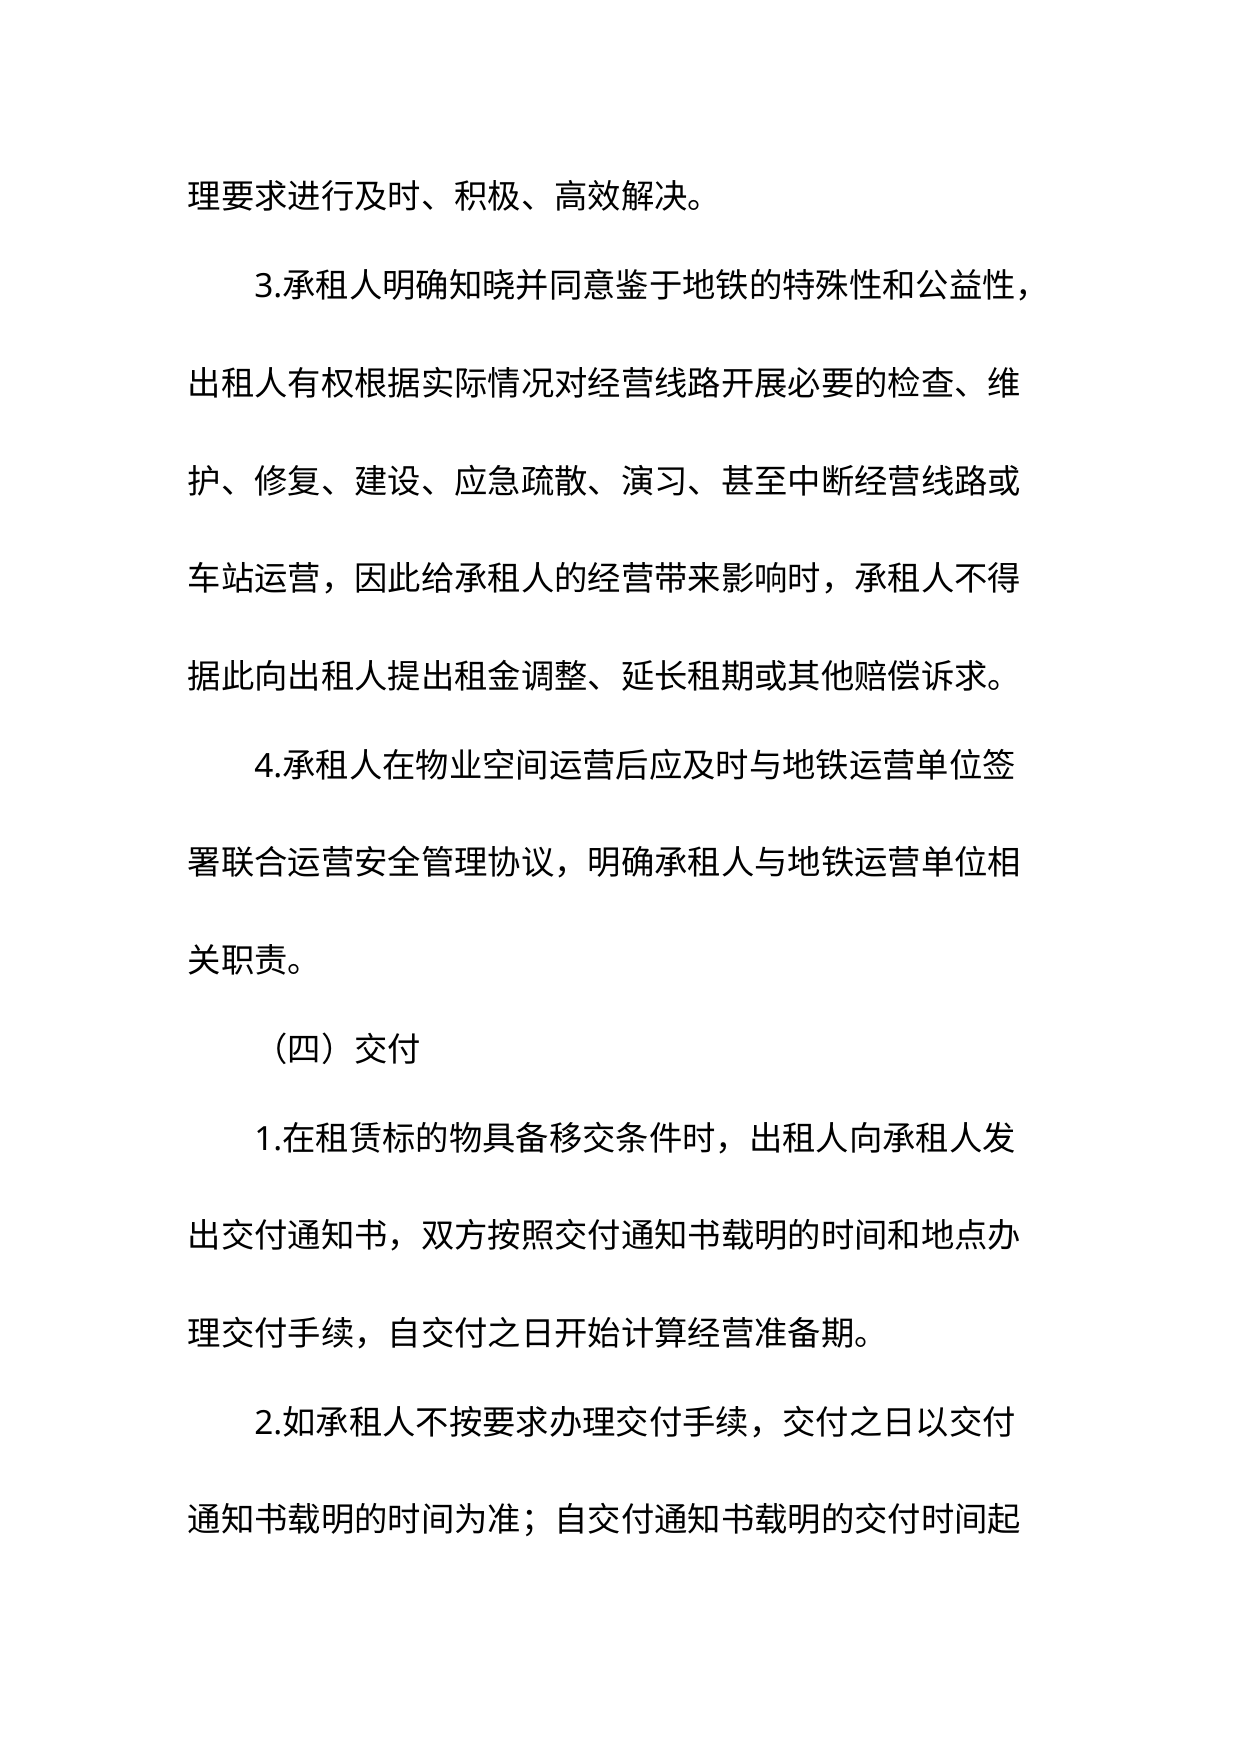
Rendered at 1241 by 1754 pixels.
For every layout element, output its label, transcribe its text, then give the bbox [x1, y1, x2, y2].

text 1.在租赁标的物具备移交条件时，出租人向承租人发出交付通知书，双方按照交付通知书载明的时间和地点办理交付手续，自交付之日开始计算经营准备期。 [187, 1103, 1048, 1363]
text （四）交付 [187, 1014, 1048, 1079]
text 3.承租人明确知晓并同意鉴于地铁的特殊性和公益性，出租人有权根据实际情况对经营线路开展必要的检查、维护、修复、建设、应急疏散、演习、甚至中断经营线路或车站运营，因此给承租人的经营带来影响时，承租人不得据此向出租人提出租金调整、延长租期或其他赔偿诉求。 [187, 251, 1048, 706]
text 4.承租人在物业空间运营后应及时与地铁运营单位签署联合运营安全管理协议，明确承租人与地铁运营单位相关职责。 [187, 730, 1048, 990]
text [187, 162, 1048, 227]
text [187, 1387, 1048, 1550]
